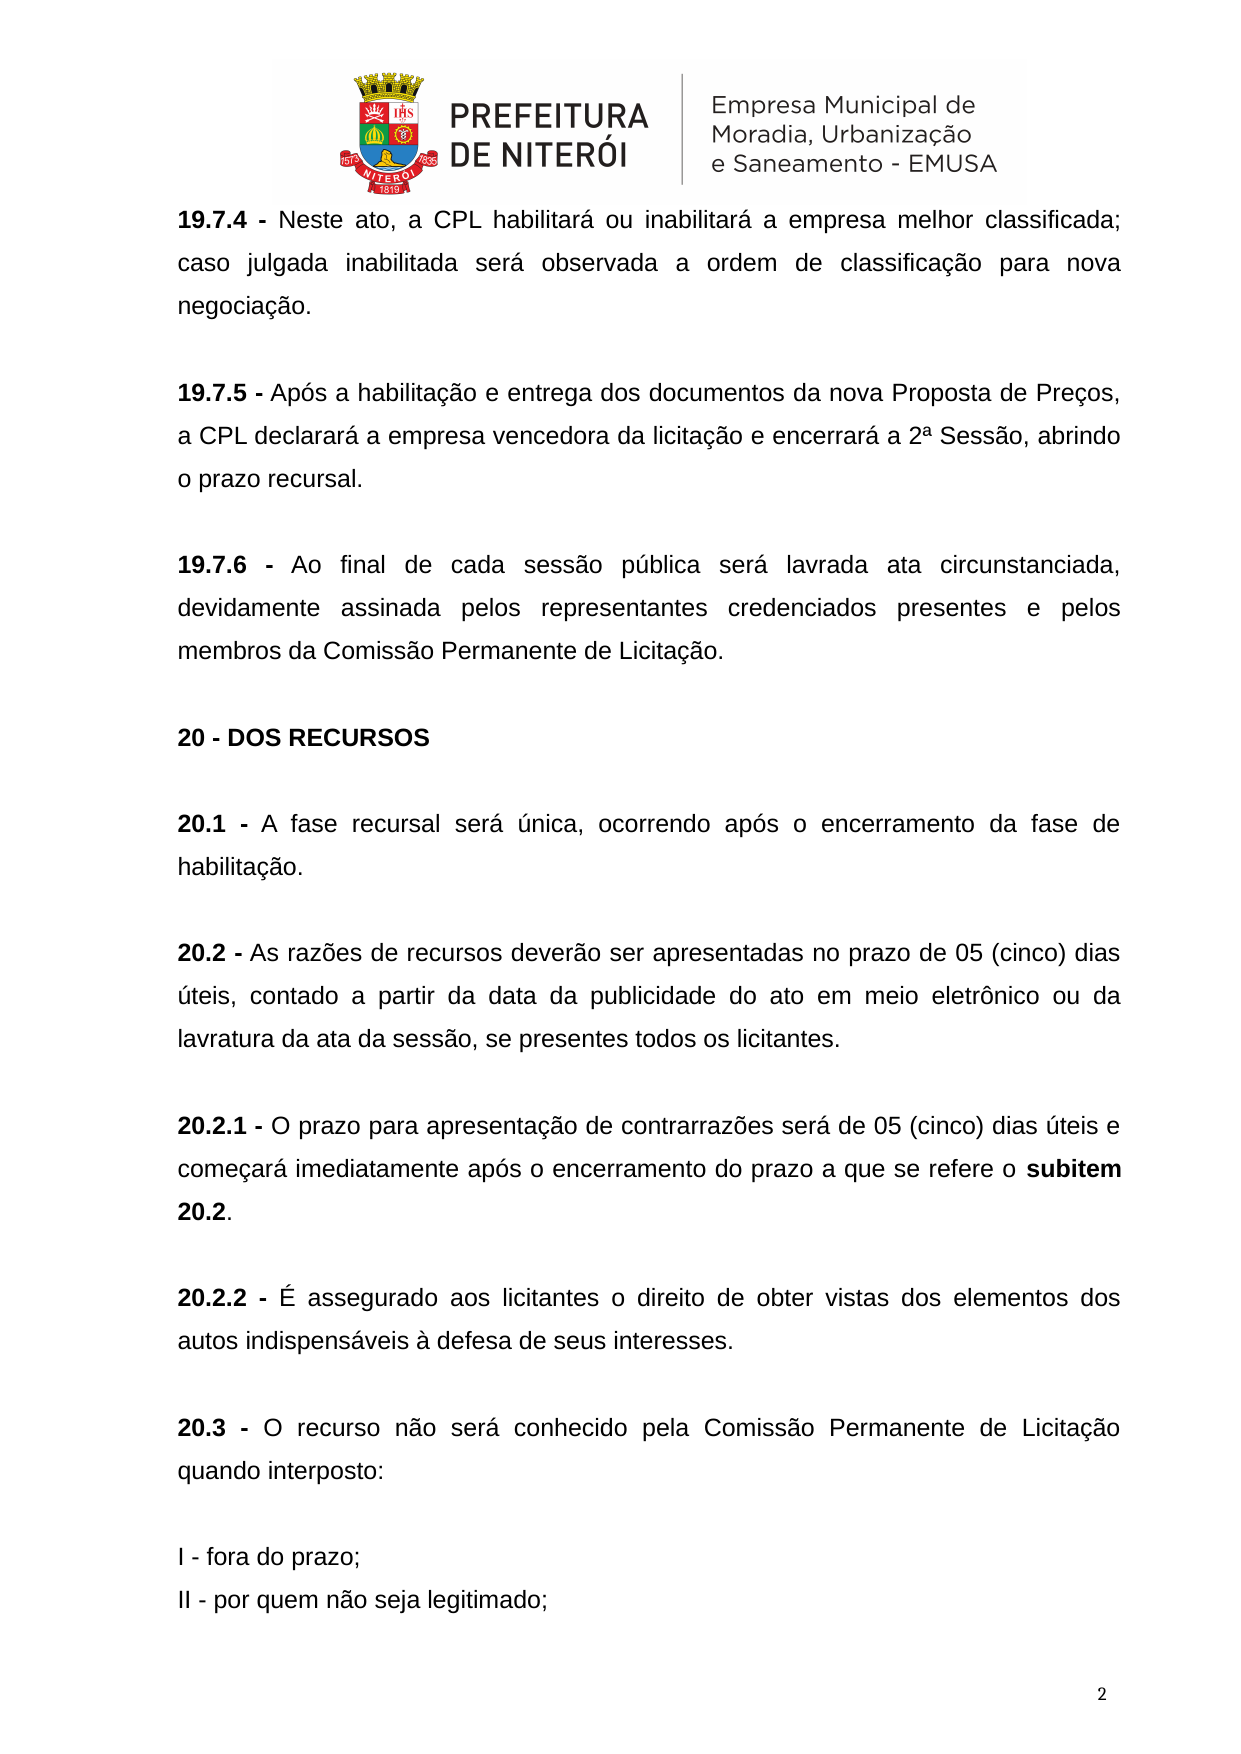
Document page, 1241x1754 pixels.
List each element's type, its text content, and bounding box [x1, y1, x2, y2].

picture [272, 59, 1027, 205]
text 20.2 - As razões de recursos deverão ser apresentadas no prazo de 05 (cinco) dias úteis, contado a partir da data da publicidade do ato em meio eletrônico ou da lavratura da ata da sessão, se presentes todos os licitantes. [177, 938, 1122, 1053]
text II - por quem não seja legitimado; [177, 1585, 1122, 1614]
text 20.2.2 - É assegurado aos licitantes o direito de obter vistas dos elementos dos autos indispensáveis à defesa de seus interesses. [177, 1283, 1122, 1355]
text 20 - DOS RECURSOS [177, 722, 1122, 751]
text 20.1 - A fase recursal será única, ocorrendo após o encerramento da fase de habilitação. [177, 809, 1122, 881]
text 20.3 - O recurso não será conhecido pela Comissão Permanente de Licitação quando interposto: [177, 1412, 1122, 1484]
text I - fora do prazo; [177, 1542, 1122, 1571]
text 19.7.4 - Neste ato, a CPL habilitará ou inabilitará a empresa melhor classificada; caso julgada inabilitada será observada a ordem de classificação para nova negociação. [177, 205, 1122, 320]
text 19.7.5 - Após a habilitação e entrega dos documentos da nova Proposta de Preços, a CPL declarará a empresa vencedora da licitação e encerrará a 2ª Sessão, abrindo o prazo recursal. [177, 377, 1122, 492]
text 19.7.6 - Ao final de cada sessão pública será lavrada ata circunstanciada, devidamente assinada pelos representantes credenciados presentes e pelos membros da Comissão Permanente de Licitação. [177, 550, 1122, 665]
text 20.2.1 - O prazo para apresentação de contrarrazões será de 05 (cinco) dias úteis e começará imediatamente após o encerramento do prazo a que se refere o subitem 20.2. [177, 1111, 1122, 1226]
